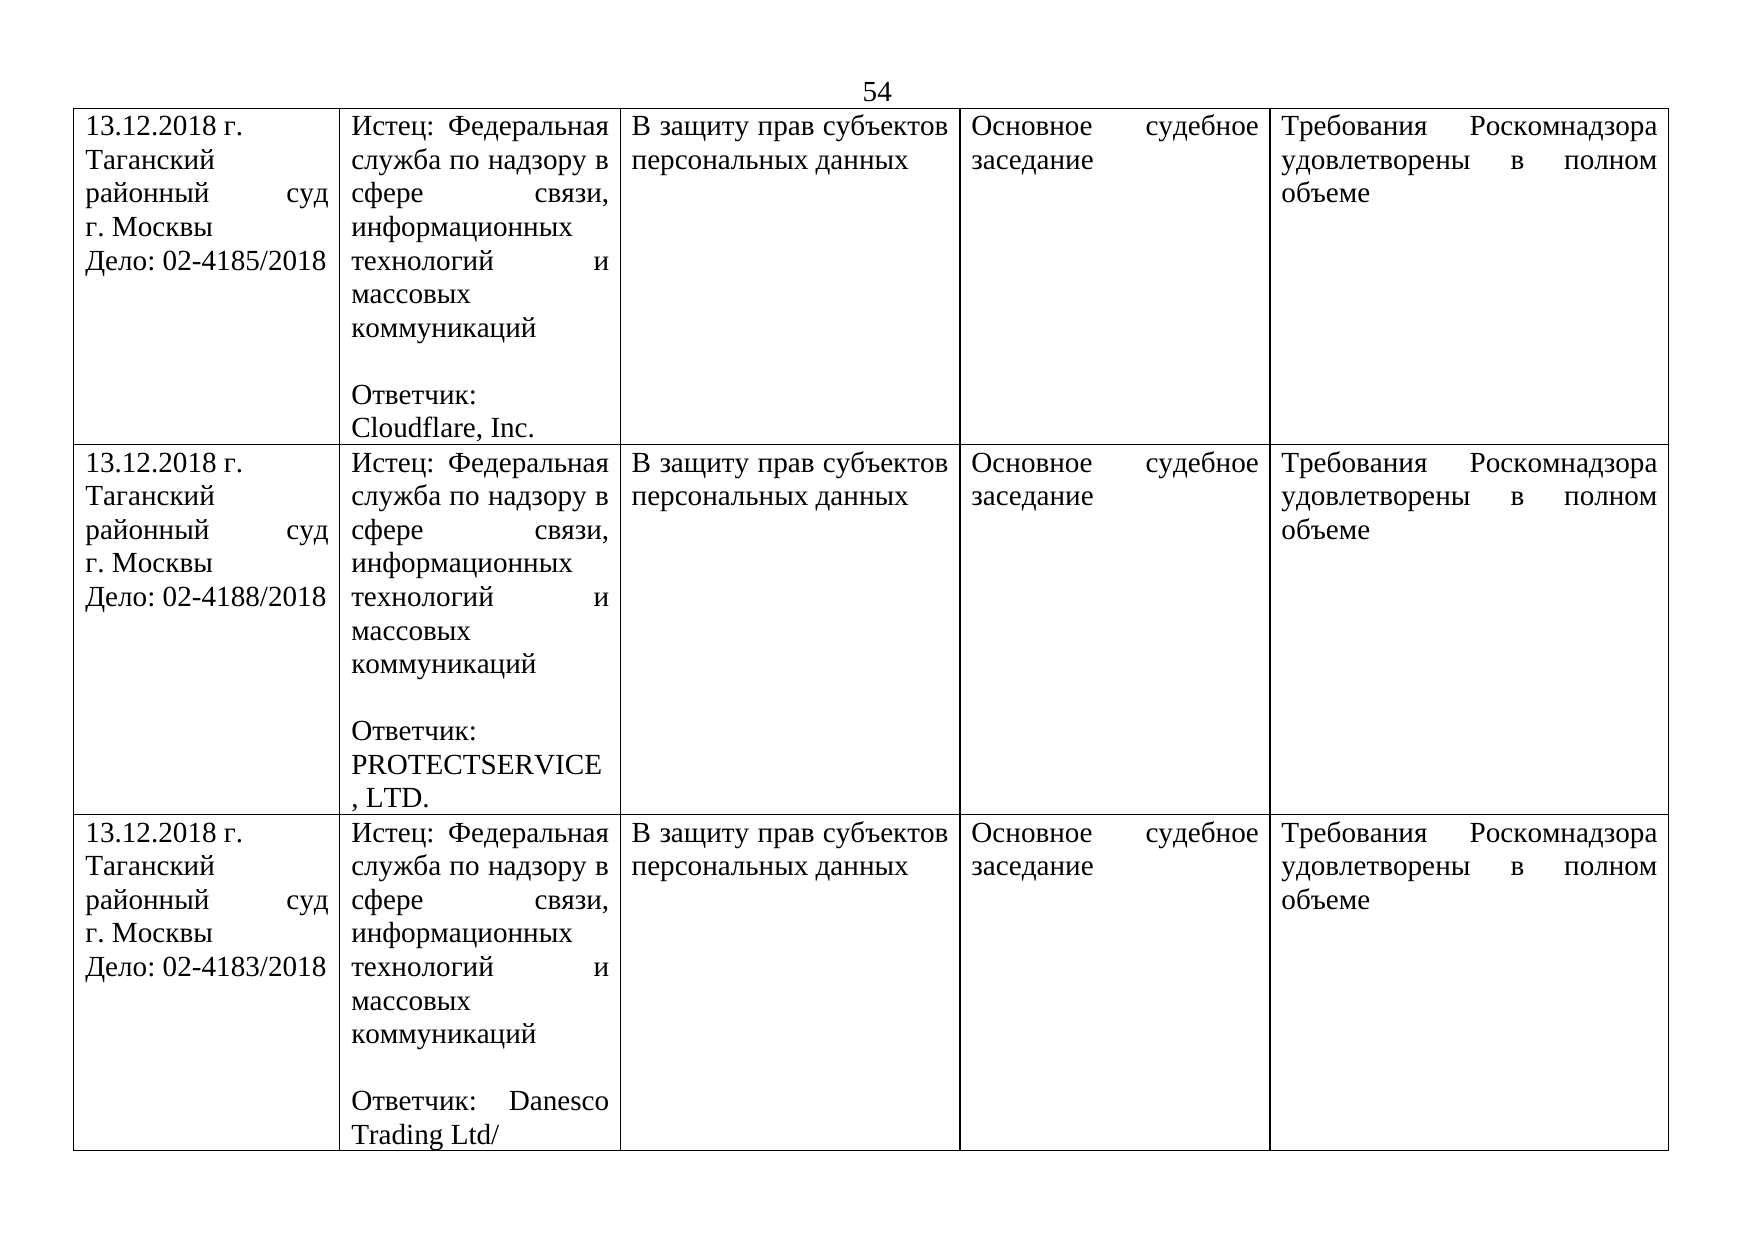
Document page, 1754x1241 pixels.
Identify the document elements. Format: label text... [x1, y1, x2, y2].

table_cell 13.12.2018 г. Таганский районный суд г. Москвы Дело: 02-4183/2018 [74, 815, 339, 1150]
table_cell Требования Роскомнадзора удовлетворены в полном объеме [1271, 445, 1668, 814]
table_cell Истец: Федеральная служба по надзору в сфере связи, информационных технологий и массовых коммуникаций Ответчик: Cloudflare, Inc. [340, 109, 620, 444]
table_cell Требования Роскомнадзора удовлетворены в полном объеме [1271, 815, 1668, 1150]
table_cell Истец: Федеральная служба по надзору в сфере связи, информационных технологий и массовых коммуникаций Ответчик: PROTECTSERVICE, LTD. [340, 445, 620, 814]
table_cell В защиту прав субъектов персональных данных [621, 445, 959, 814]
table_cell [961, 109, 1269, 444]
table_cell Основное судебное заседание [961, 815, 1269, 1150]
table_cell Основное судебное заседание [961, 445, 1269, 814]
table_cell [1271, 109, 1668, 444]
table_cell Истец: Федеральная служба по надзору в сфере связи, информационных технологий и массовых коммуникаций Ответчик: Danesco Trading Ltd/ [340, 815, 620, 1150]
table_cell 13.12.2018 г. Таганский районный суд г. Москвы Дело: 02-4188/2018 [74, 445, 339, 814]
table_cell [621, 109, 959, 444]
table_cell 13.12.2018 г. Таганский районный суд г. Москвы Дело: 02-4185/2018 [74, 109, 339, 444]
table_cell В защиту прав субъектов персональных данных [621, 815, 959, 1150]
